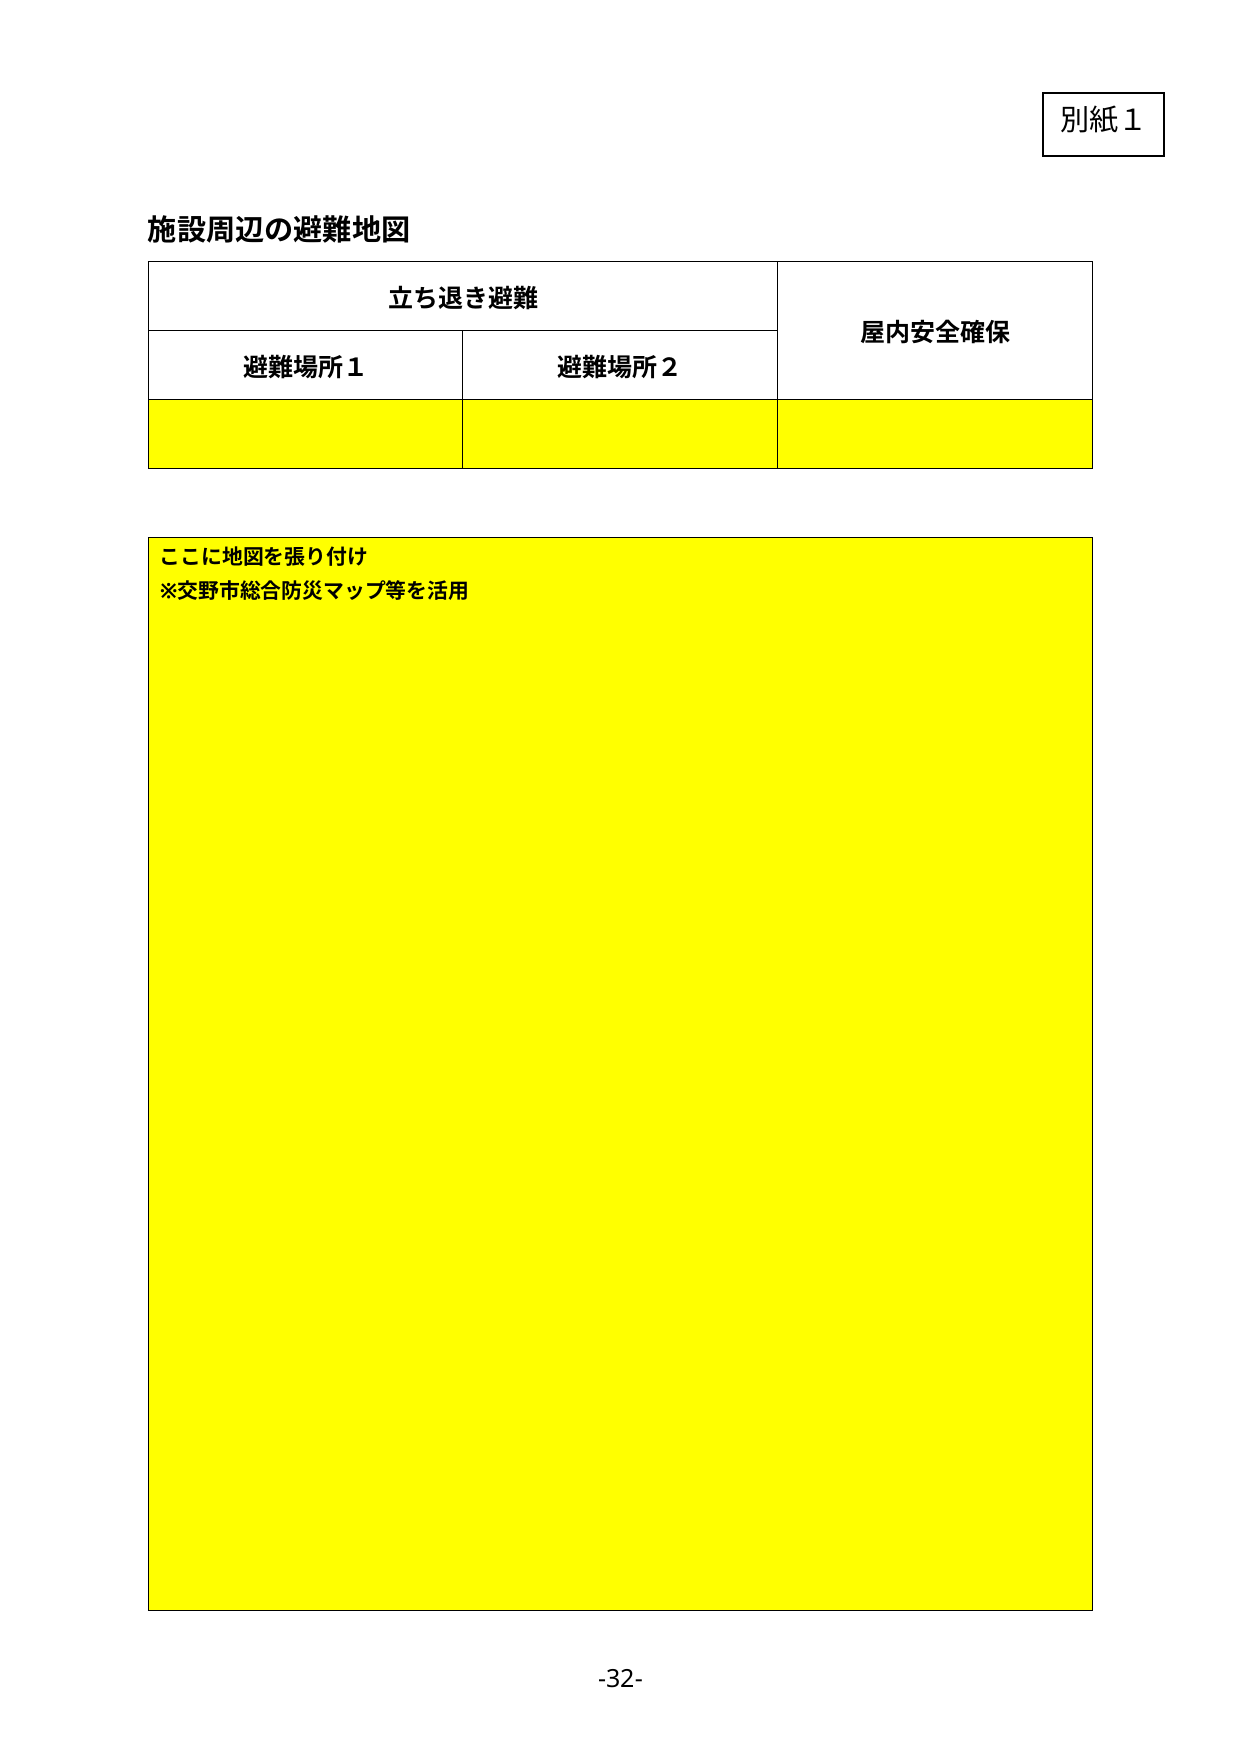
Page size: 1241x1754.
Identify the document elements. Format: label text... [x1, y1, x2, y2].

table_header 屋内安全確保 [778, 262, 1092, 399]
table_cell [463, 400, 777, 468]
table_cell 避難場所２ [463, 331, 777, 399]
table_cell 避難場所１ [149, 331, 462, 399]
table_header 立ち退き避難 [149, 262, 777, 330]
table_cell [149, 400, 462, 468]
table_header ここに地図を張り付け ※交野市総合防災マップ等を活用 [149, 538, 1092, 1610]
table_cell [778, 400, 1092, 468]
text 施設周辺の避難地図 [148, 193, 1092, 261]
